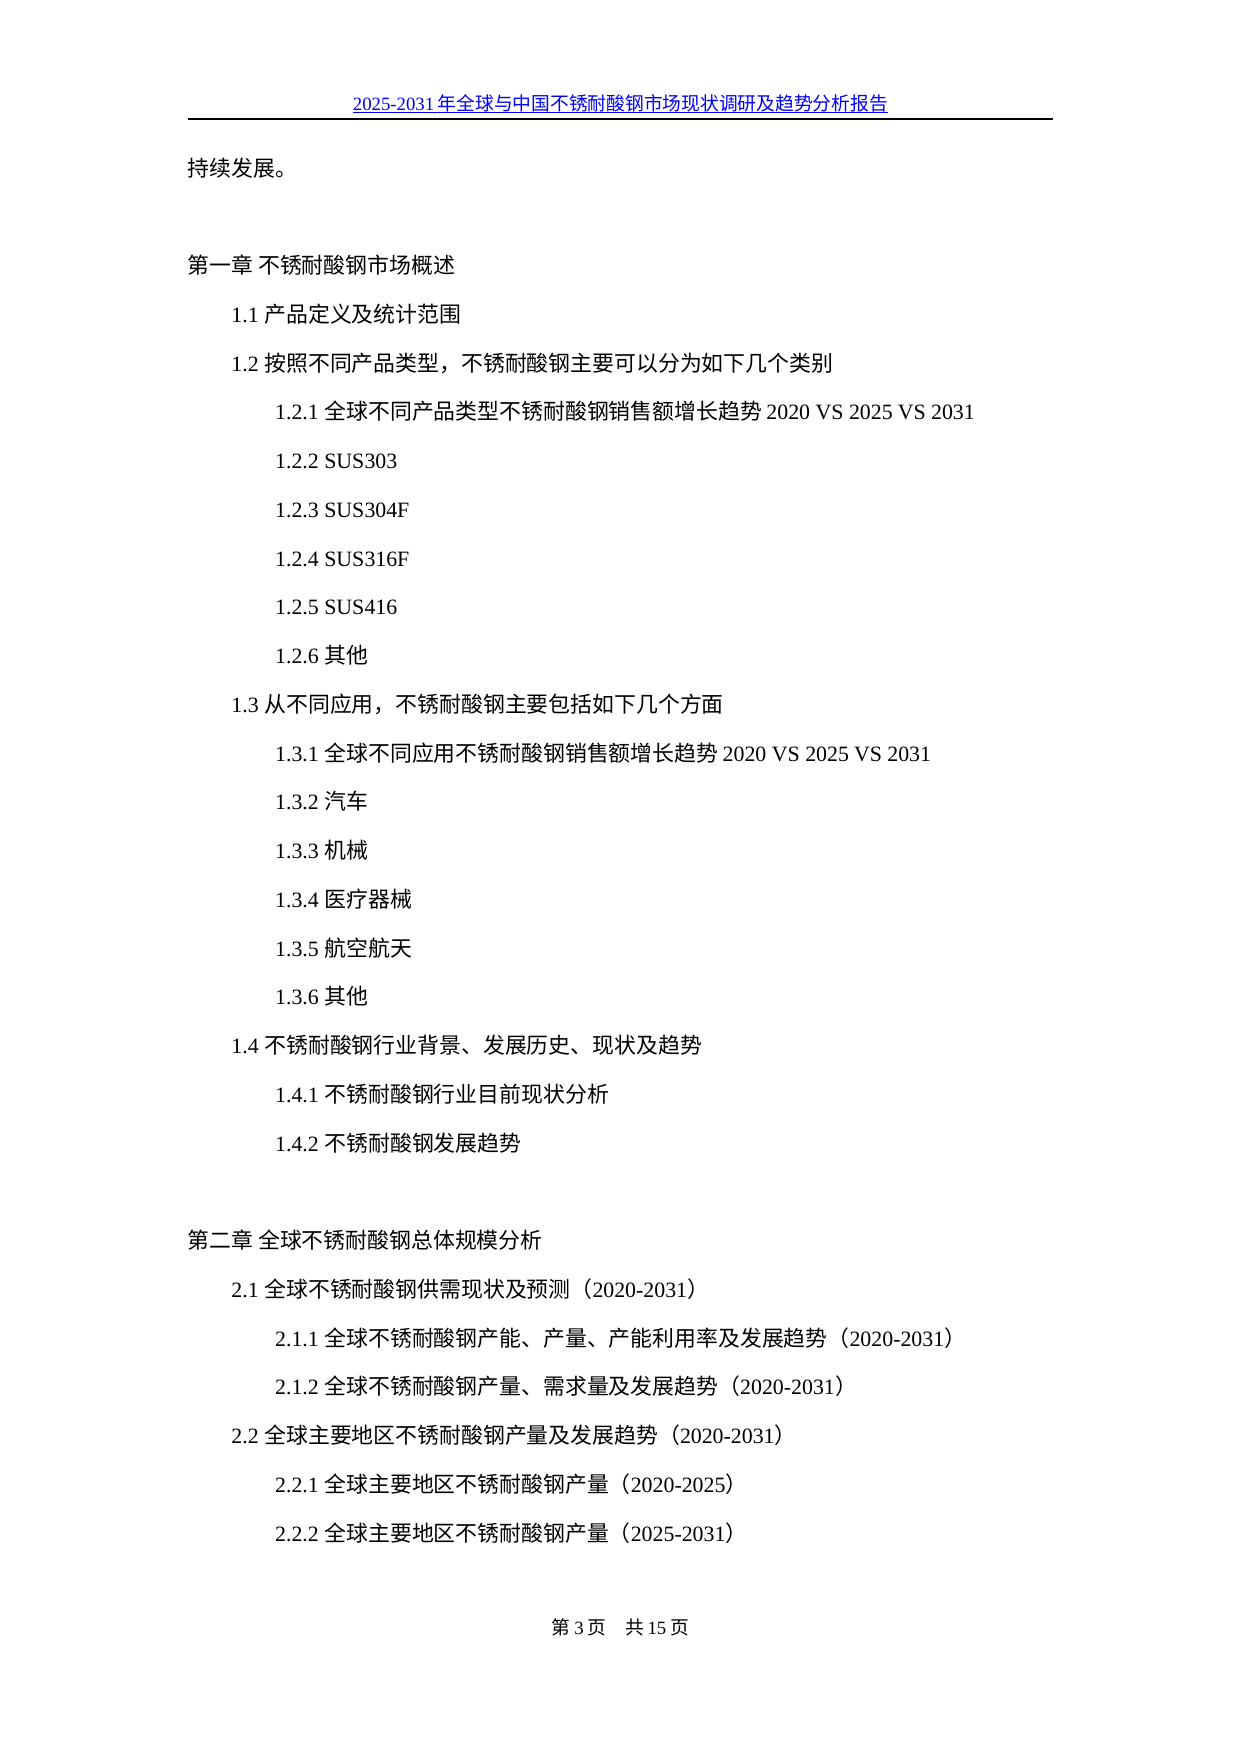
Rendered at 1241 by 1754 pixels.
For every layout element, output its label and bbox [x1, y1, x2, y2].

text [187, 150, 1053, 1548]
